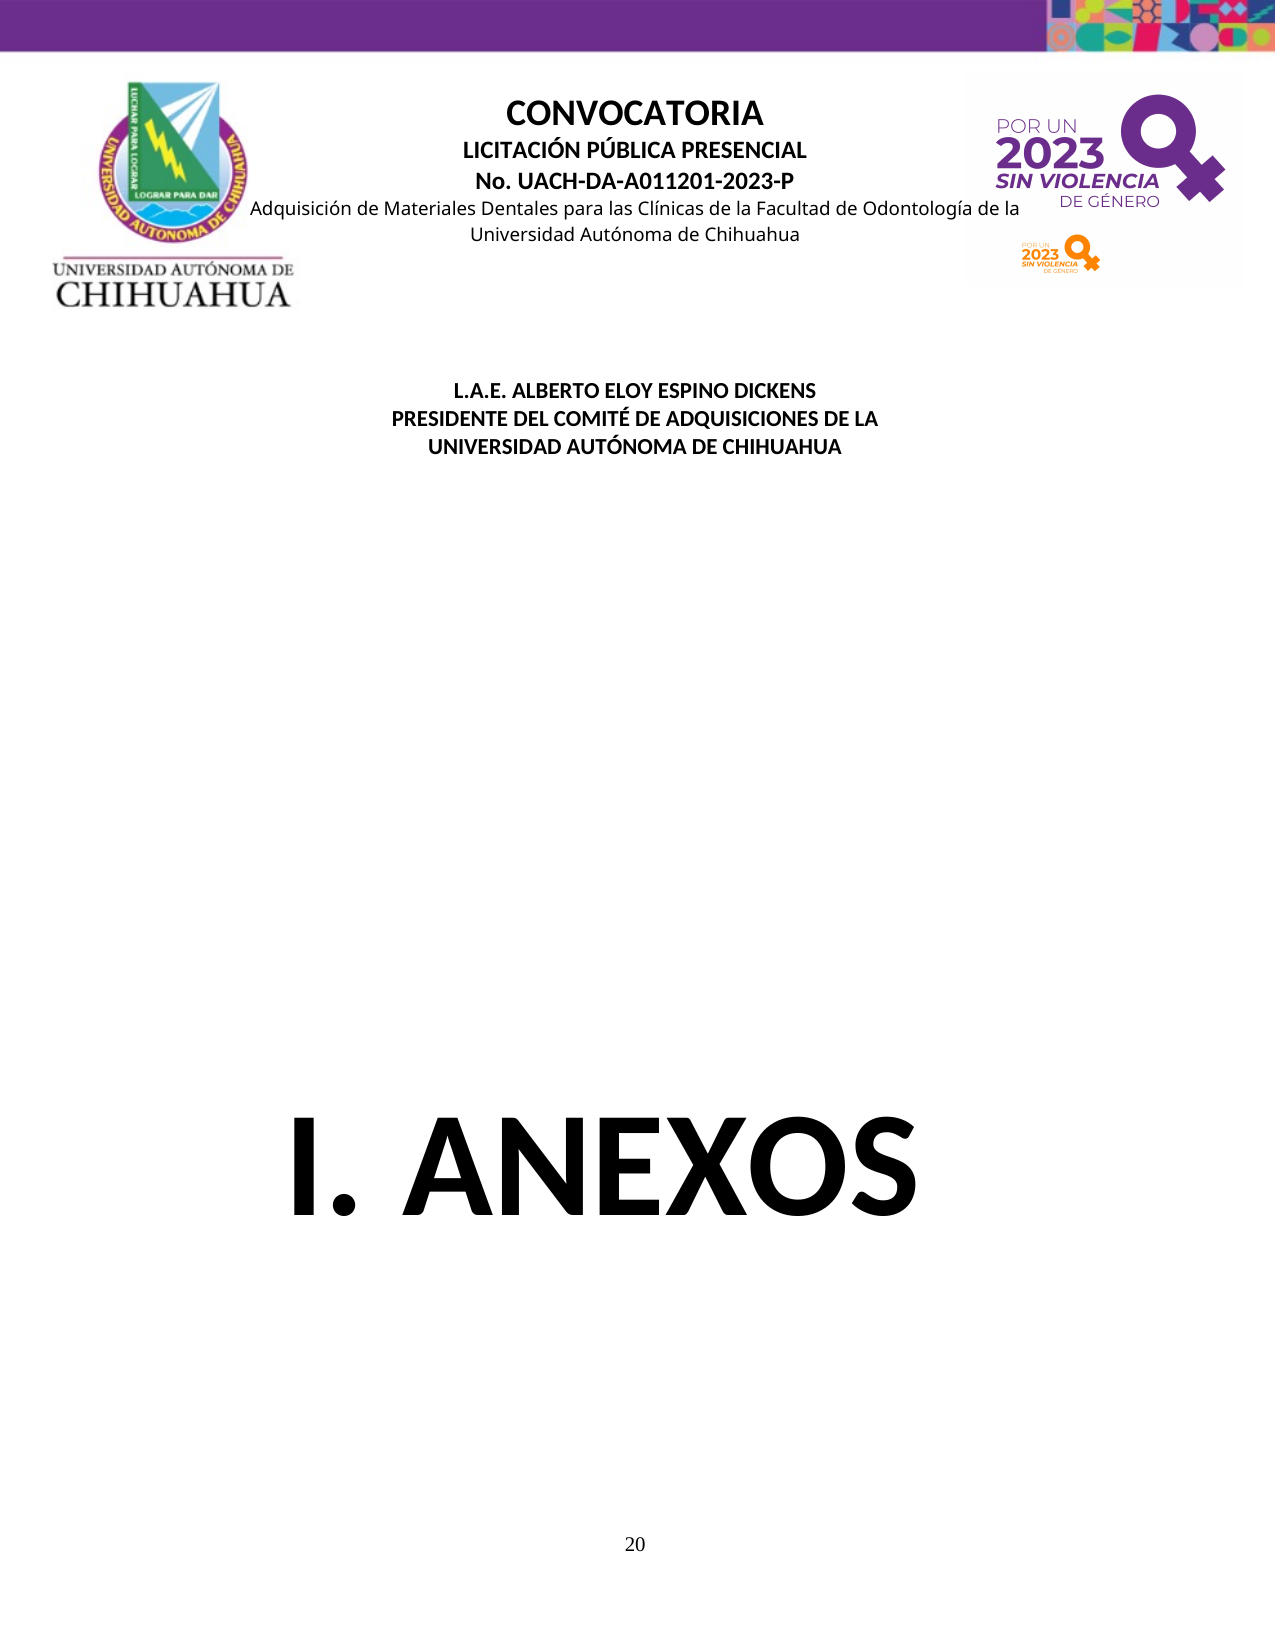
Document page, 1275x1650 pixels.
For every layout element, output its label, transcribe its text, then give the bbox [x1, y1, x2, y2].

picture [0, 0, 1275, 324]
list ANEXOS [133, 1070, 1152, 1253]
text PRESIDENTE DEL COMITÉ DE ADQUISICIONES DE LA [118, 404, 1152, 432]
text L.A.E. ALBERTO ELOY ESPINO DICKENS [118, 376, 1152, 404]
text UNIVERSIDAD AUTÓNOMA DE CHIHUAHUA [118, 432, 1152, 460]
